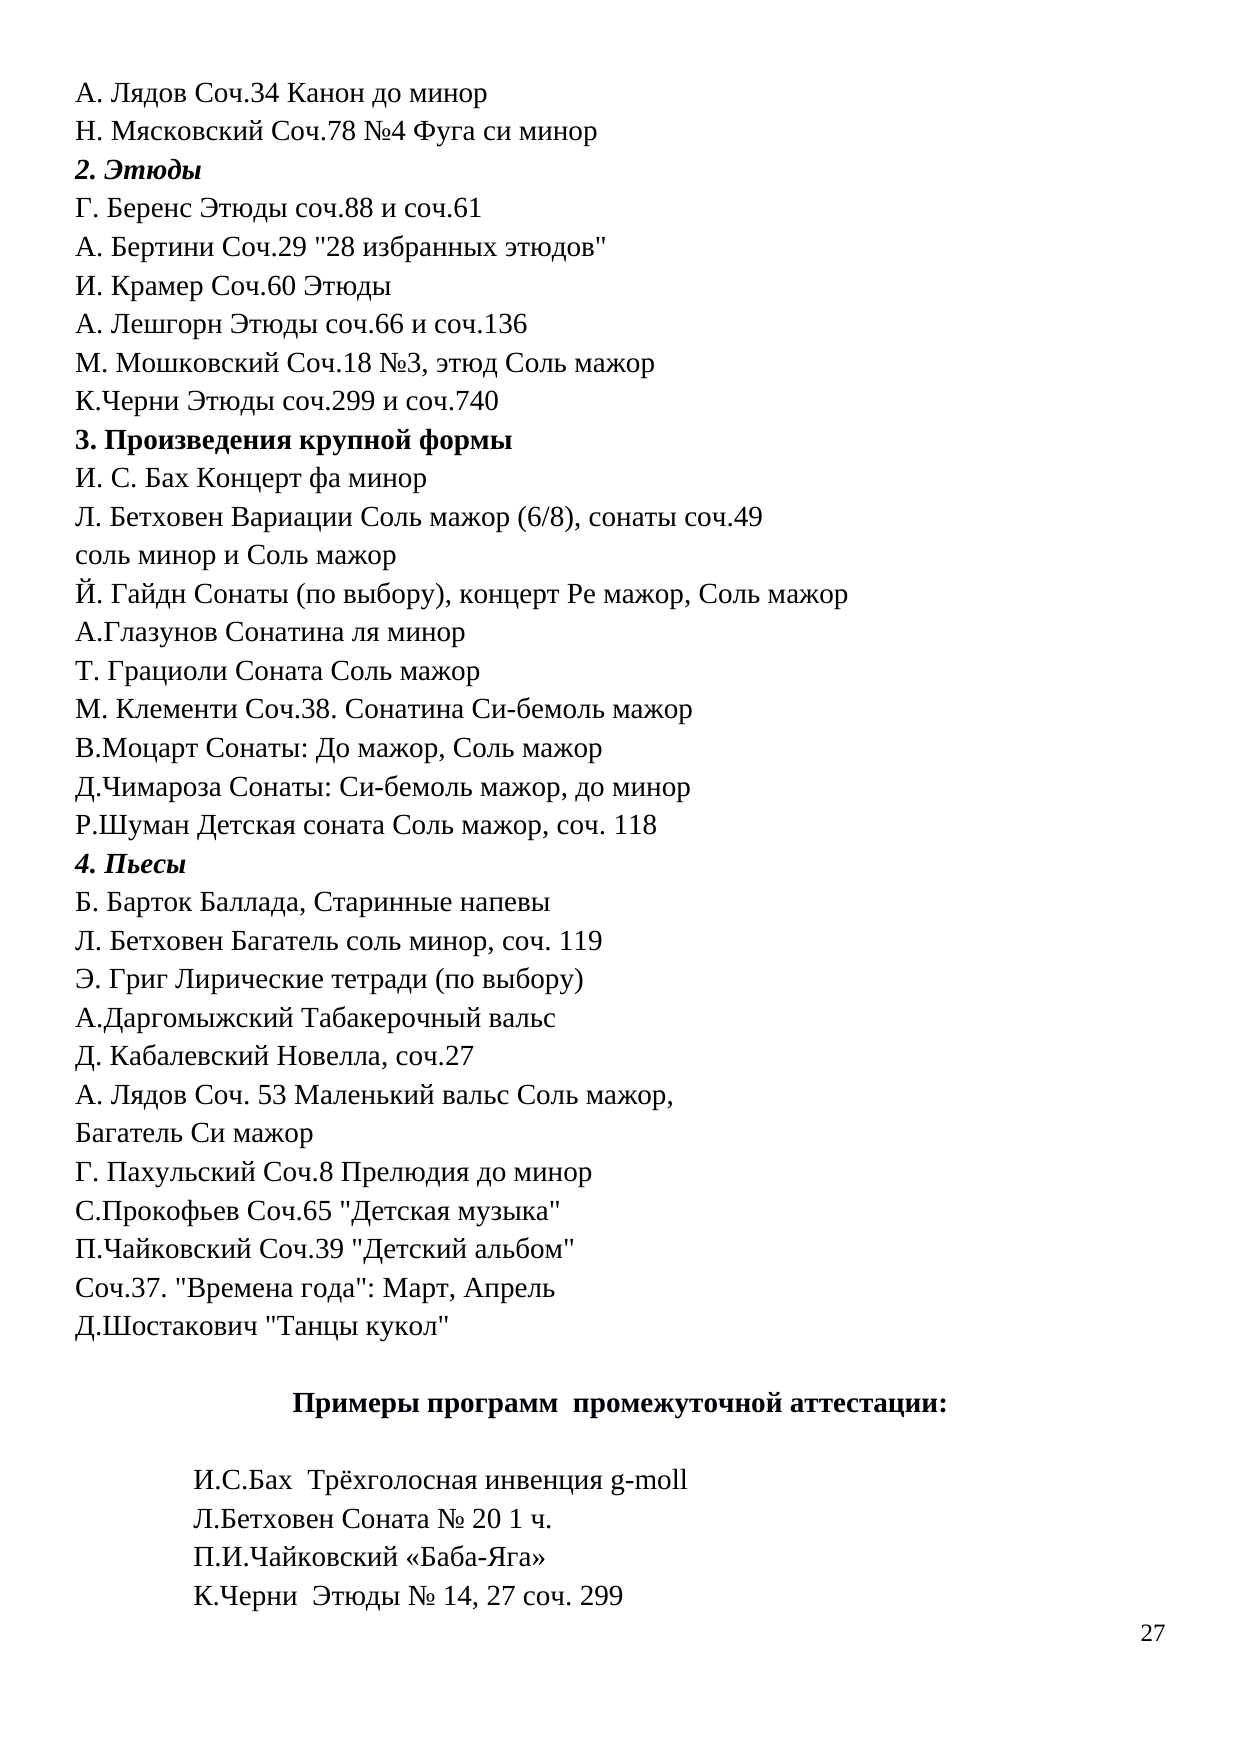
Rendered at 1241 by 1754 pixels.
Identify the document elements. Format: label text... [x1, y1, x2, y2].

text А. Бертини Соч.29 "28 избранных этюдов" [75, 229, 1165, 263]
text И. Крамер Соч.60 Этюды [75, 268, 1165, 301]
text Л.Бетховен Соната № 20 1 ч. [193, 1501, 1165, 1534]
text П.Чайковский Соч.39 "Детский альбом" [75, 1231, 1165, 1265]
text 2. Этюды [75, 152, 1165, 186]
text А. Лядов Соч.34 Канон до минор [75, 75, 1165, 108]
text М. Клементи Соч.38. Сонатина Си-бемоль мажор [75, 692, 1165, 725]
text соль минор и Соль мажор [75, 537, 1165, 571]
text Л. Бетховен Вариации Соль мажор (6/8), сонаты соч.49 [75, 499, 1165, 532]
text Примеры программ промежуточной аттестации: [75, 1385, 1165, 1419]
text К.Черни Этюды соч.299 и соч.740 [75, 383, 1165, 417]
text А. Лядов Соч. 53 Маленький вальс Соль мажор, [75, 1077, 1165, 1111]
text А. Лешгорн Этюды соч.66 и соч.136 [75, 306, 1165, 340]
text 4. Пьесы [75, 846, 1165, 879]
text П.И.Чайковский «Баба-Яга» [193, 1539, 1165, 1573]
text Й. Гайдн Сонаты (по выбору), концерт Ре мажор, Соль мажор [75, 576, 1165, 609]
text И.С.Бах Трёхголосная инвенция g-moll [193, 1462, 1165, 1496]
text А.Даргомыжский Табакерочный вальс [75, 1000, 1165, 1033]
text Б. Барток Баллада, Старинные напевы [75, 884, 1165, 918]
text Г. Пахульский Соч.8 Прелюдия до минор [75, 1154, 1165, 1188]
text С.Прокофьев Соч.65 "Детская музыка" [75, 1193, 1165, 1226]
text Д. Кабалевский Новелла, соч.27 [75, 1038, 1165, 1072]
text Соч.37. "Времена года": Март, Апрель [75, 1270, 1165, 1303]
text 3. Произведения крупной формы [75, 422, 1165, 455]
text Р.Шуман Детская соната Соль мажор, соч. 118 [75, 807, 1165, 841]
text Э. Григ Лирические тетради (по выбору) [75, 961, 1165, 995]
text Н. Мясковский Соч.78 №4 Фуга си минор [75, 113, 1165, 147]
text Г. Беренс Этюды соч.88 и соч.61 [75, 191, 1165, 224]
text Л. Бетховен Багатель соль минор, соч. 119 [75, 923, 1165, 956]
text М. Мошковский Соч.18 №3, этюд Соль мажор [75, 345, 1165, 378]
text Т. Грациоли Соната Соль мажор [75, 653, 1165, 687]
text Д.Чимароза Сонаты: Си-бемоль мажор, до минор [75, 769, 1165, 802]
text К.Черни Этюды № 14, 27 соч. 299 [193, 1578, 1165, 1612]
text Багатель Си мажор [75, 1116, 1165, 1149]
text Д.Шостакович "Танцы кукол" [75, 1308, 1165, 1342]
text В.Моцарт Сонаты: До мажор, Соль мажор [75, 730, 1165, 764]
text А.Глазунов Сонатина ля минор [75, 614, 1165, 648]
text И. С. Бах Концерт фа минор [75, 460, 1165, 494]
